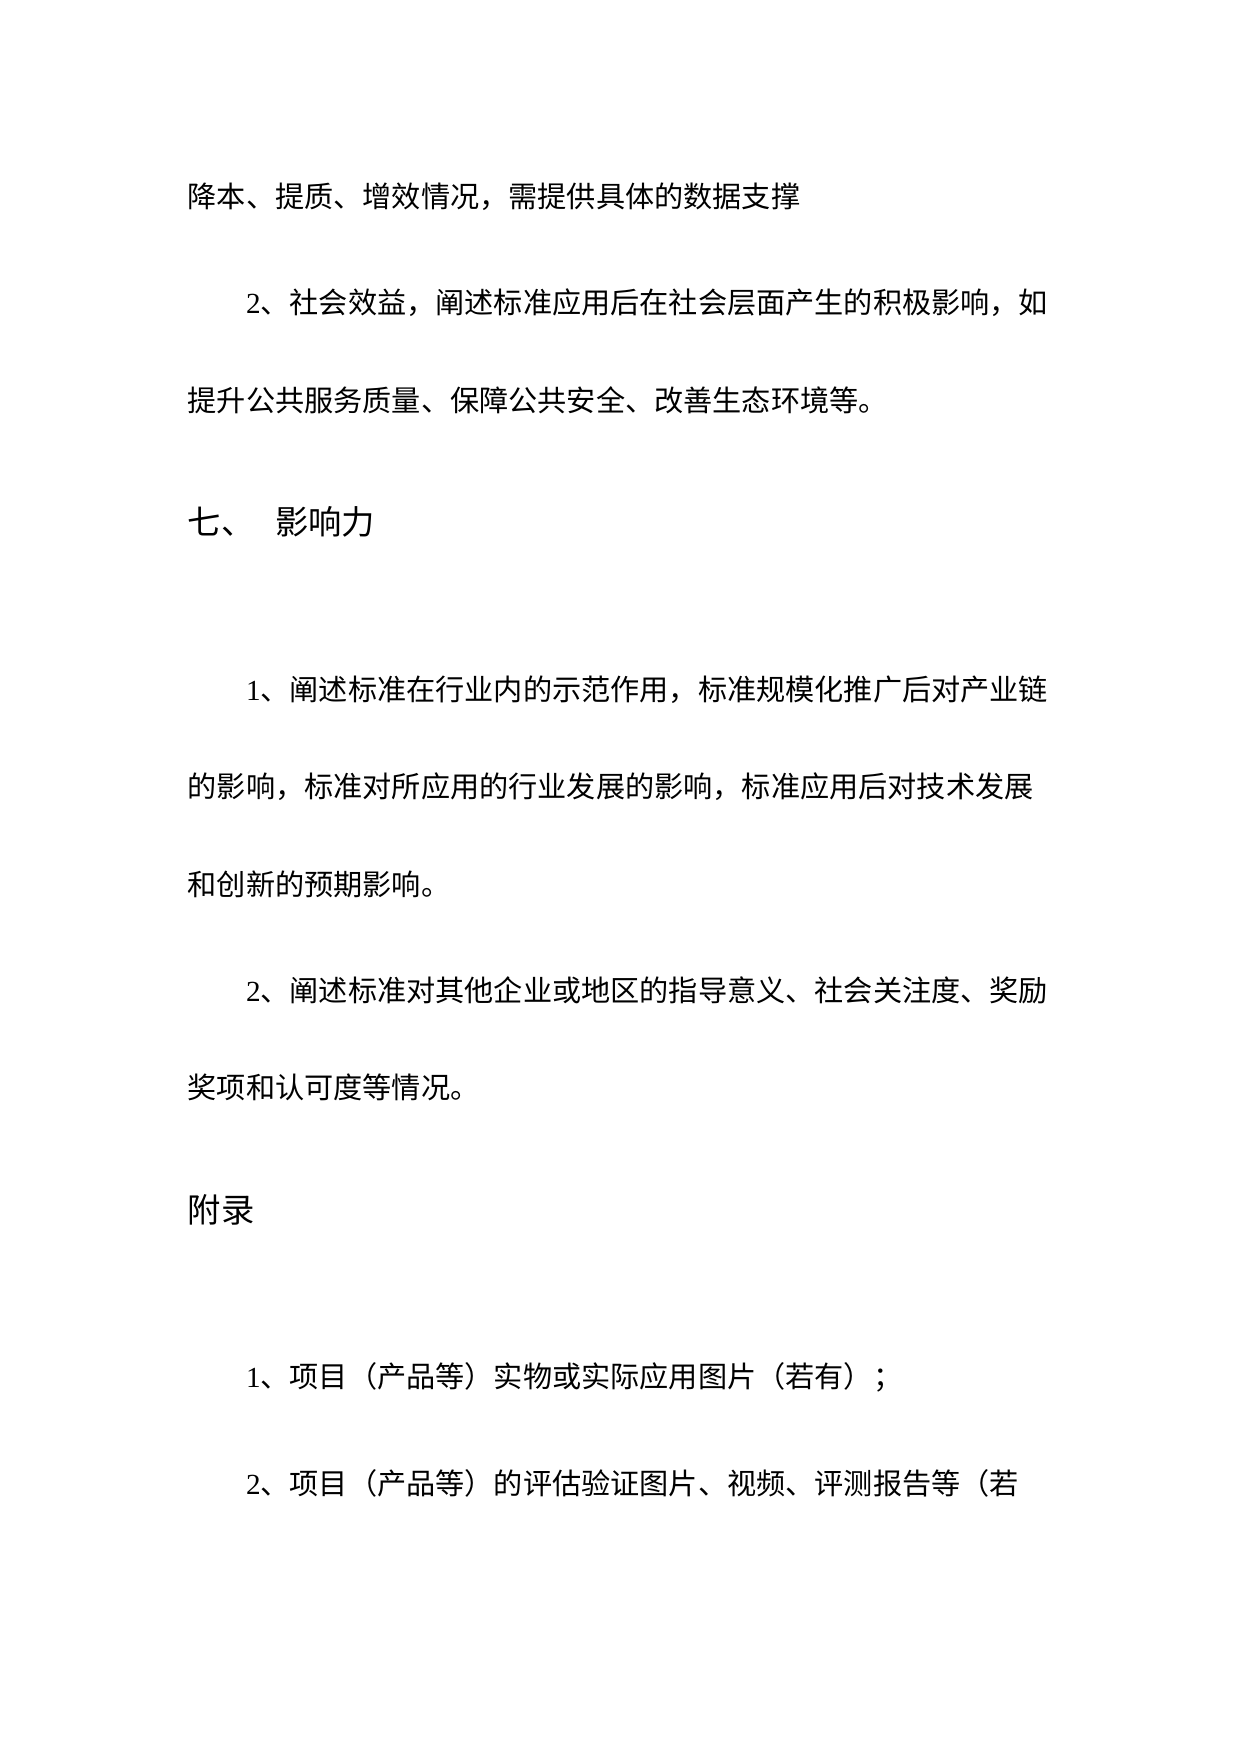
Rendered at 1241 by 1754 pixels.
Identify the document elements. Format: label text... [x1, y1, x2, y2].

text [187, 1449, 1053, 1514]
text 2、社会效益，阐述标准应用后在社会层面产生的积极影响，如提升公共服务质量、保障公共安全、改善生态环境等。 [187, 268, 1053, 431]
text 1、阐述标准在行业内的示范作用，标准规模化推广后对产业链的影响，标准对所应用的行业发展的影响，标准应用后对技术发展和创新的预期影响。 [187, 655, 1053, 915]
subtitle 附录 [187, 1175, 1053, 1240]
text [187, 162, 1053, 227]
subtitle 影响力 [187, 487, 1053, 552]
text 1、项目（产品等）实物或实际应用图片（若有）； [187, 1343, 1053, 1408]
text 2、阐述标准对其他企业或地区的指导意义、社会关注度、奖励奖项和认可度等情况。 [187, 956, 1053, 1119]
